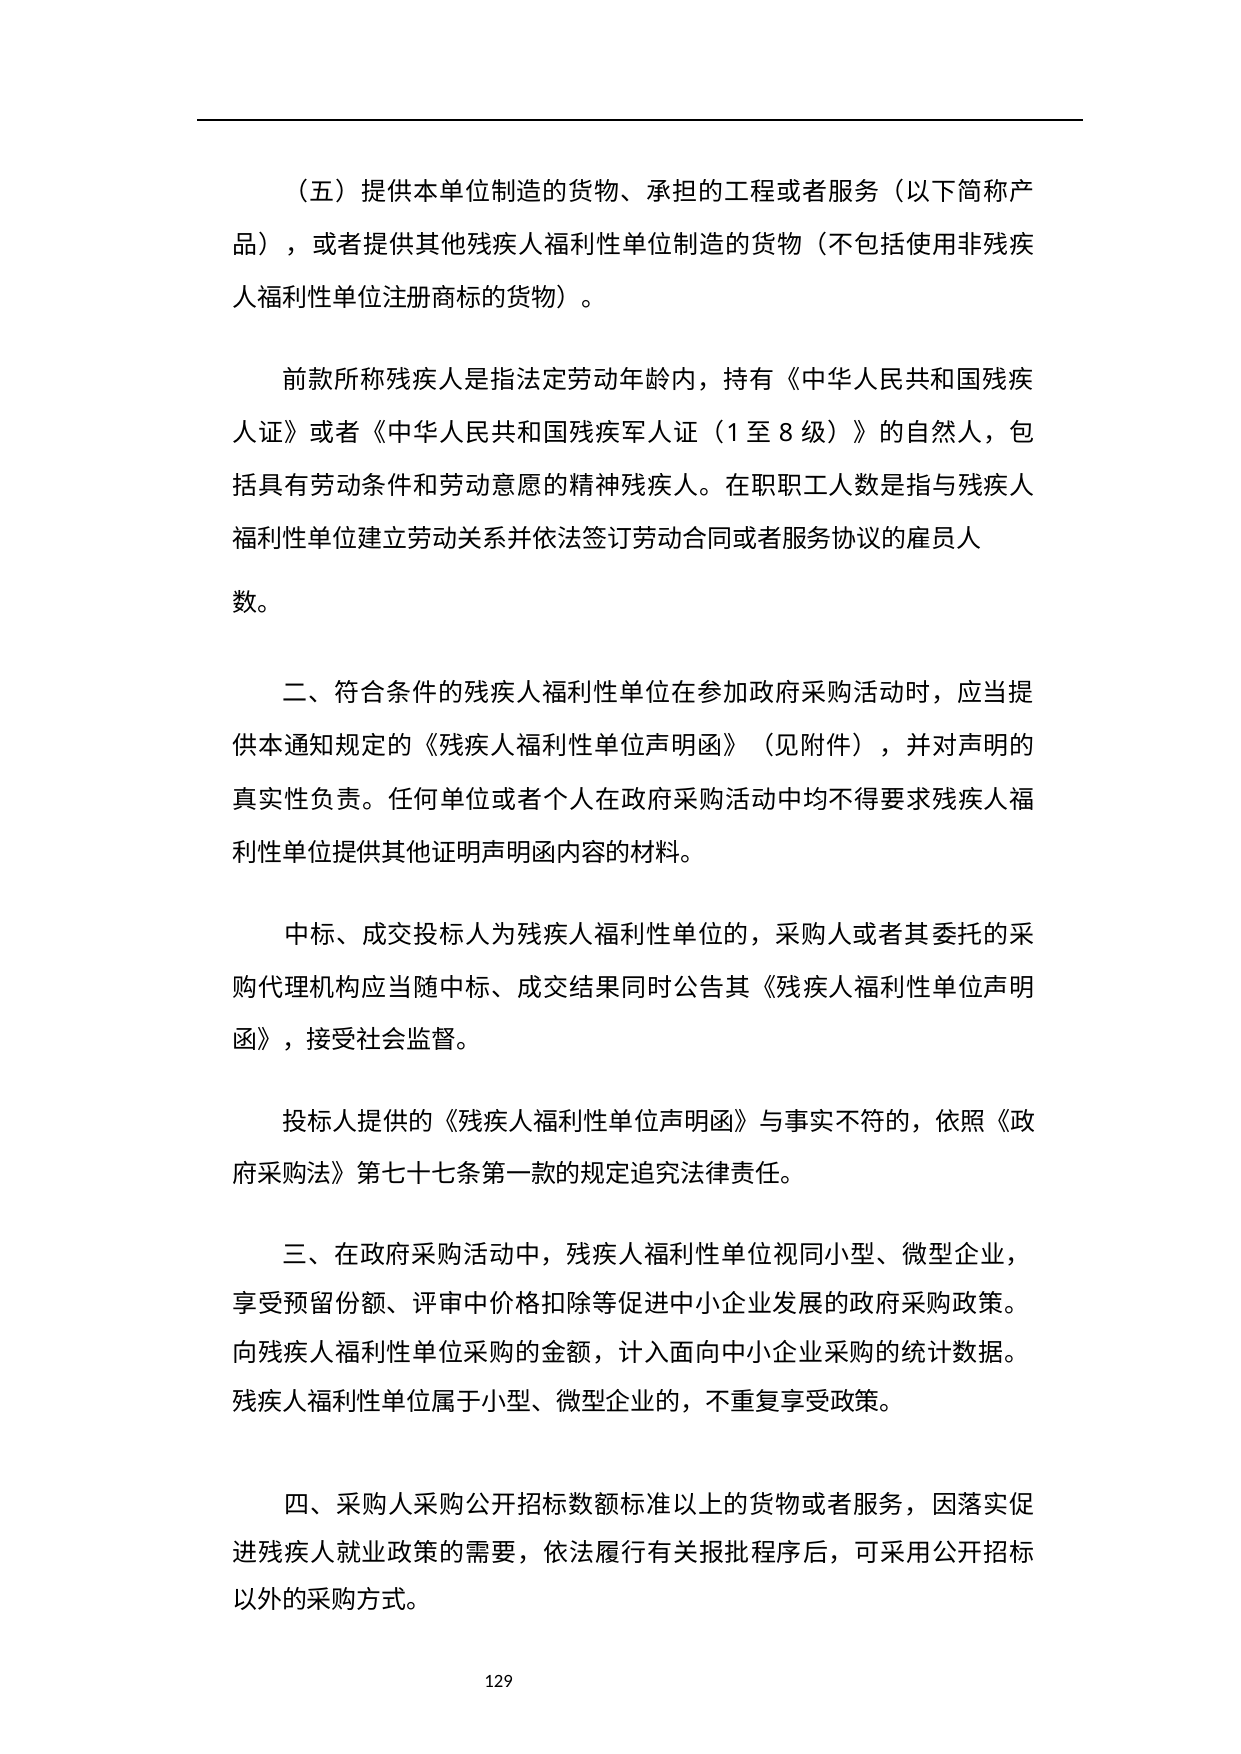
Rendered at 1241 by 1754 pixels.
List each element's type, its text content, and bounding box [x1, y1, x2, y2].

text 投标人提供的《残疾人福利性单位声明函》与事实不符的，依照《政 府采购法》第七十七条第一款的规定追究法律责任。 [232, 1102, 1037, 1190]
text （五）提供本单位制造的货物、承担的工程或者服务（以下简称产 品），或者提供其他残疾人福利性单位制造的货物（不包括使用非残疾 人福利性单位注册商标的货物）。 [232, 172, 1035, 314]
text 中标、成交投标人为残疾人福利性单位的，采购人或者其委托的采 购代理机构应当随中标、成交结果同时公告其《残疾人福利性单位声明 函》，接受社会监督。 [232, 914, 1035, 1056]
text 数。 [232, 585, 1083, 618]
text 三、在政府采购活动中，残疾人福利性单位视同小型、微型企业， 享受预留份额、评审中价格扣除等促进中小企业发展的政府采购政策。 向残疾人福利性单位采购的金额，计入面向中小企业采购的统计数据。 残疾人福利性单位属于小型、微型企业的，不重复享受政策。 [232, 1235, 1031, 1417]
text 四、采购人采购公开招标数额标准以上的货物或者服务，因落实促 进残疾人就业政策的需要，依法履行有关报批程序后，可采用公开招标 以外的采购方式。 [232, 1485, 1035, 1615]
text 二、符合条件的残疾人福利性单位在参加政府采购活动时，应当提 供本通知规定的《残疾人福利性单位声明函》（见附件），并对声明的 真实性负责。任何单位或者个人在政府采购活动中均不得要求残疾人福 利性单位提供其他证明声明函内容的材料。 [232, 673, 1035, 868]
text 前款所称残疾人是指法定劳动年龄内，持有《中华人民共和国残疾 人证》或者《中华人民共和国残疾军人证（1至 8 级）》的自然人，包 括具有劳动条件和劳动意愿的精神残疾人。在职职工人数是指与残疾人 福利性单位建立劳动关系并依法签订劳动合同或者服务协议的雇员人 [232, 359, 1035, 555]
